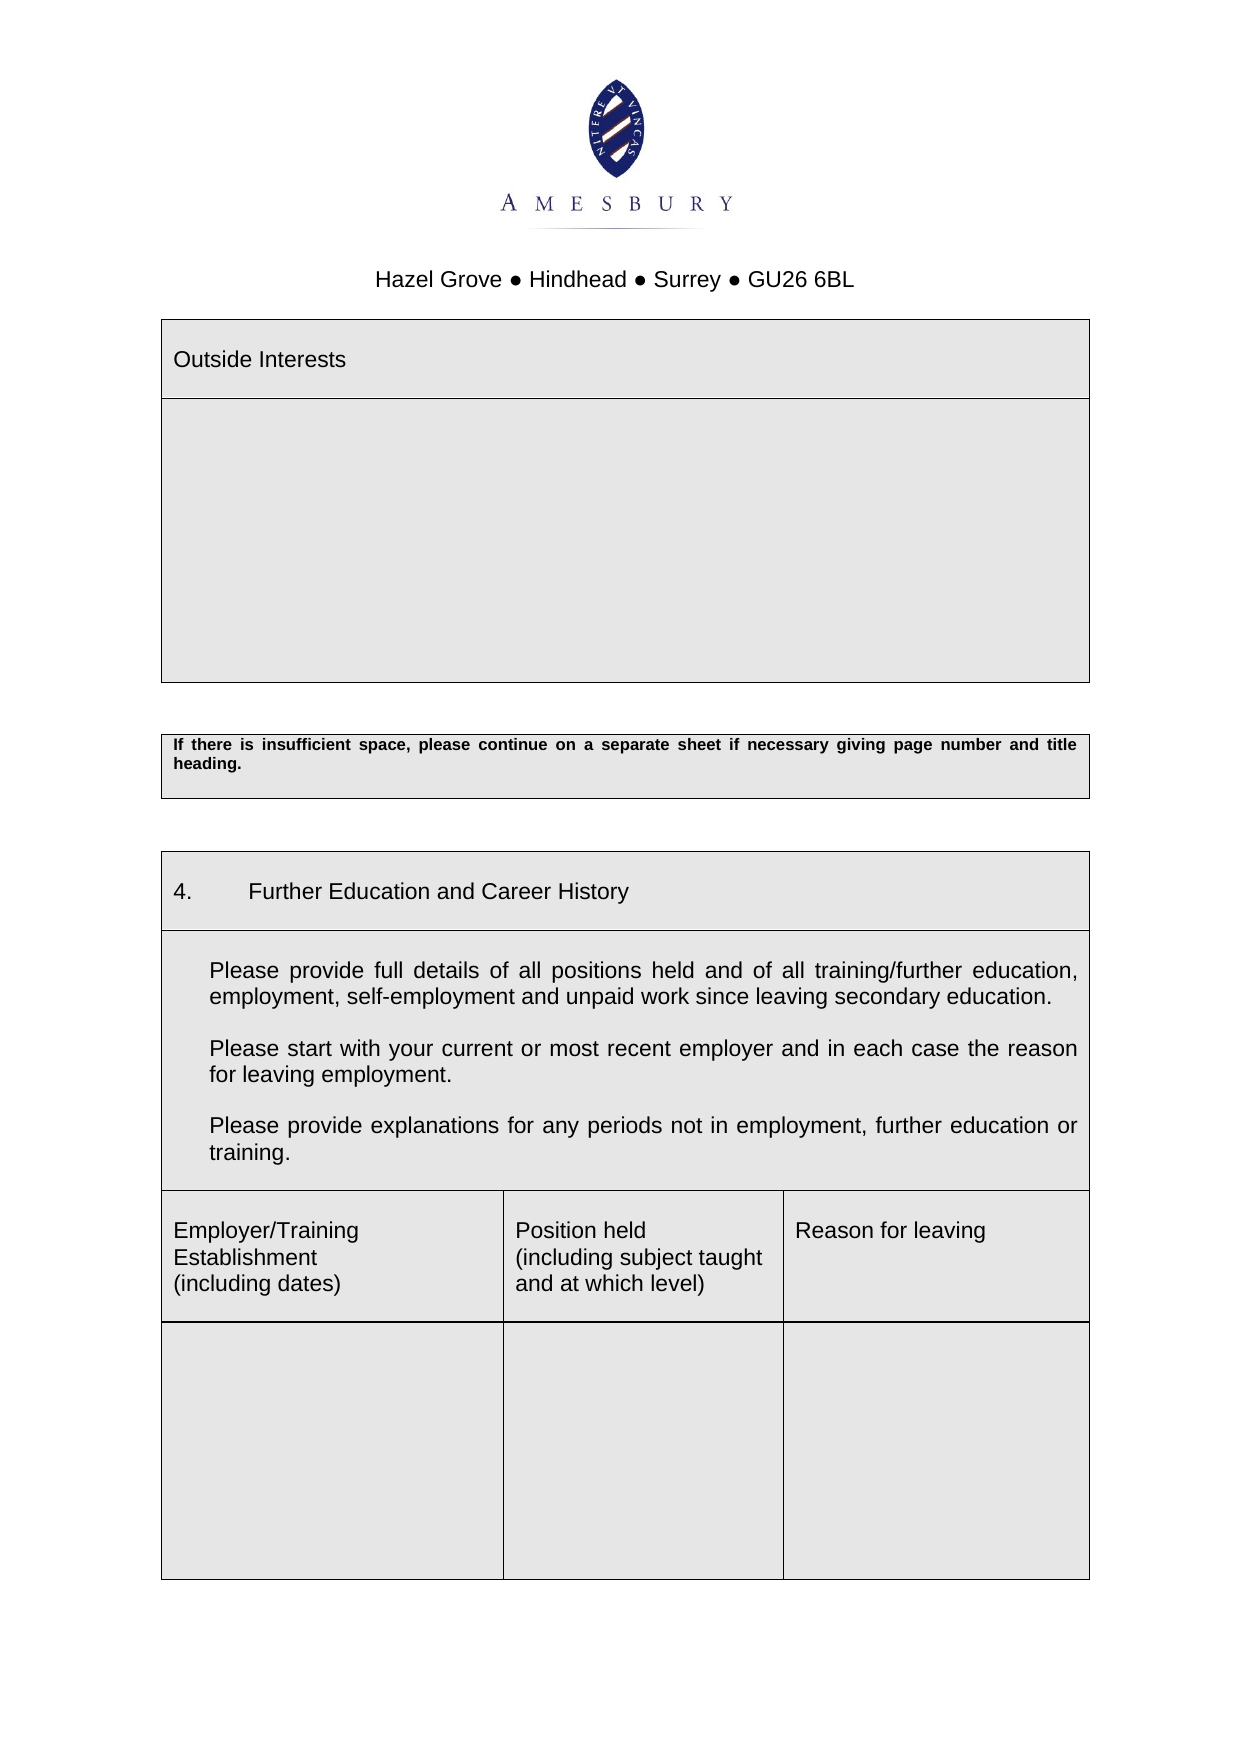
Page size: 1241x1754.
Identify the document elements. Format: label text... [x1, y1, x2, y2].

table_cell [162, 399, 1089, 682]
table_header 4. Further Education and Career History [162, 852, 1089, 929]
table_header If there is insufficient space, please continue on a separate sheet if necessary giving page number and title heading. [162, 735, 1089, 798]
table_cell [784, 1323, 1089, 1579]
table_cell Reason for leaving [784, 1191, 1089, 1321]
table_cell [504, 1323, 783, 1579]
table_cell Employer/Training Establishment (including dates) [162, 1191, 503, 1321]
picture [455, 73, 777, 235]
table_header Outside Interests [162, 320, 1089, 397]
table_cell Please provide full details of all positions held and of all training/further education, employment, self-employment and unpaid work since leaving secondary education. Please start with your current or most recent employer and in each case the reason for leaving employment. Please provide explanations for any periods not in employment, further education or training. [162, 931, 1089, 1190]
table_cell [162, 1323, 503, 1579]
table_cell Position held (including subject taught and at which level) [504, 1191, 783, 1321]
